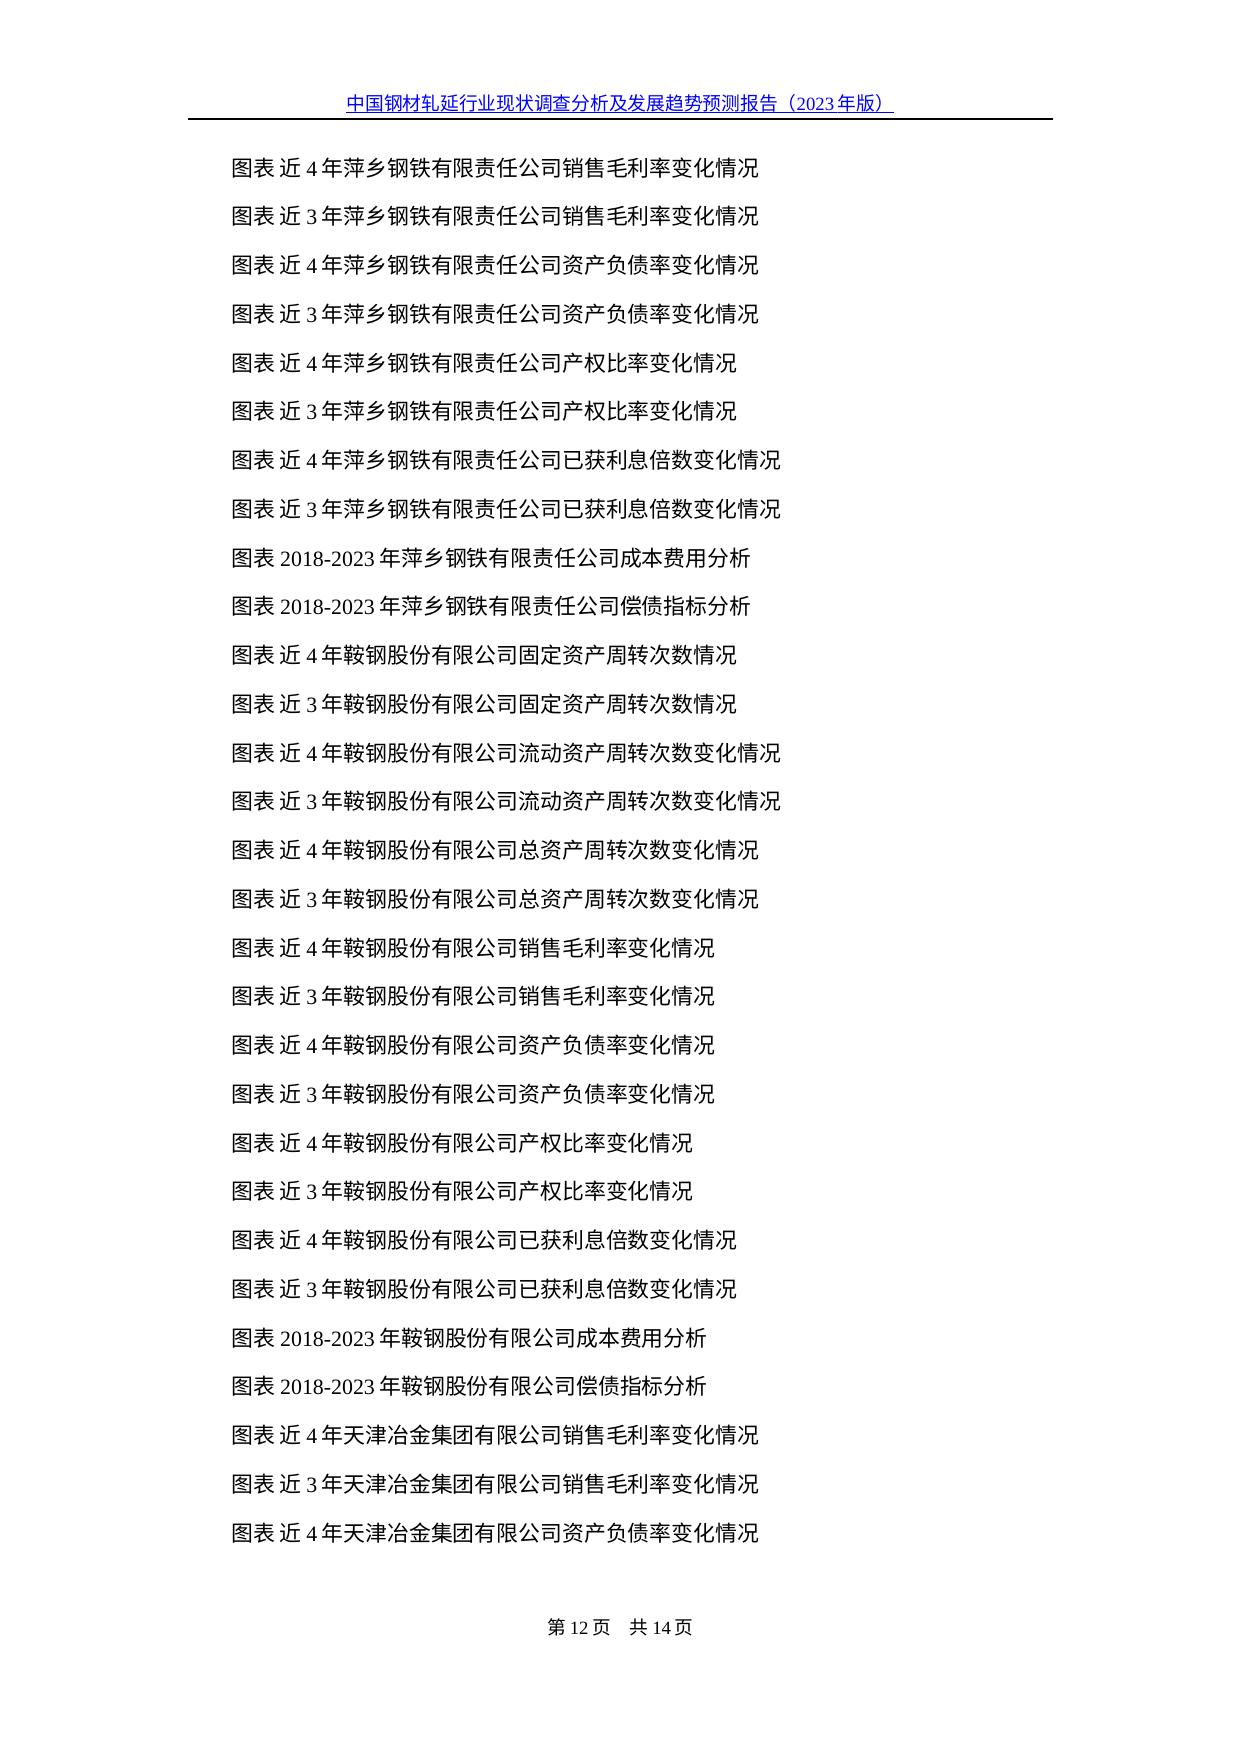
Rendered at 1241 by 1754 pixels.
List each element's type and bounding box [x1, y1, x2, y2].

text [187, 150, 1053, 1548]
